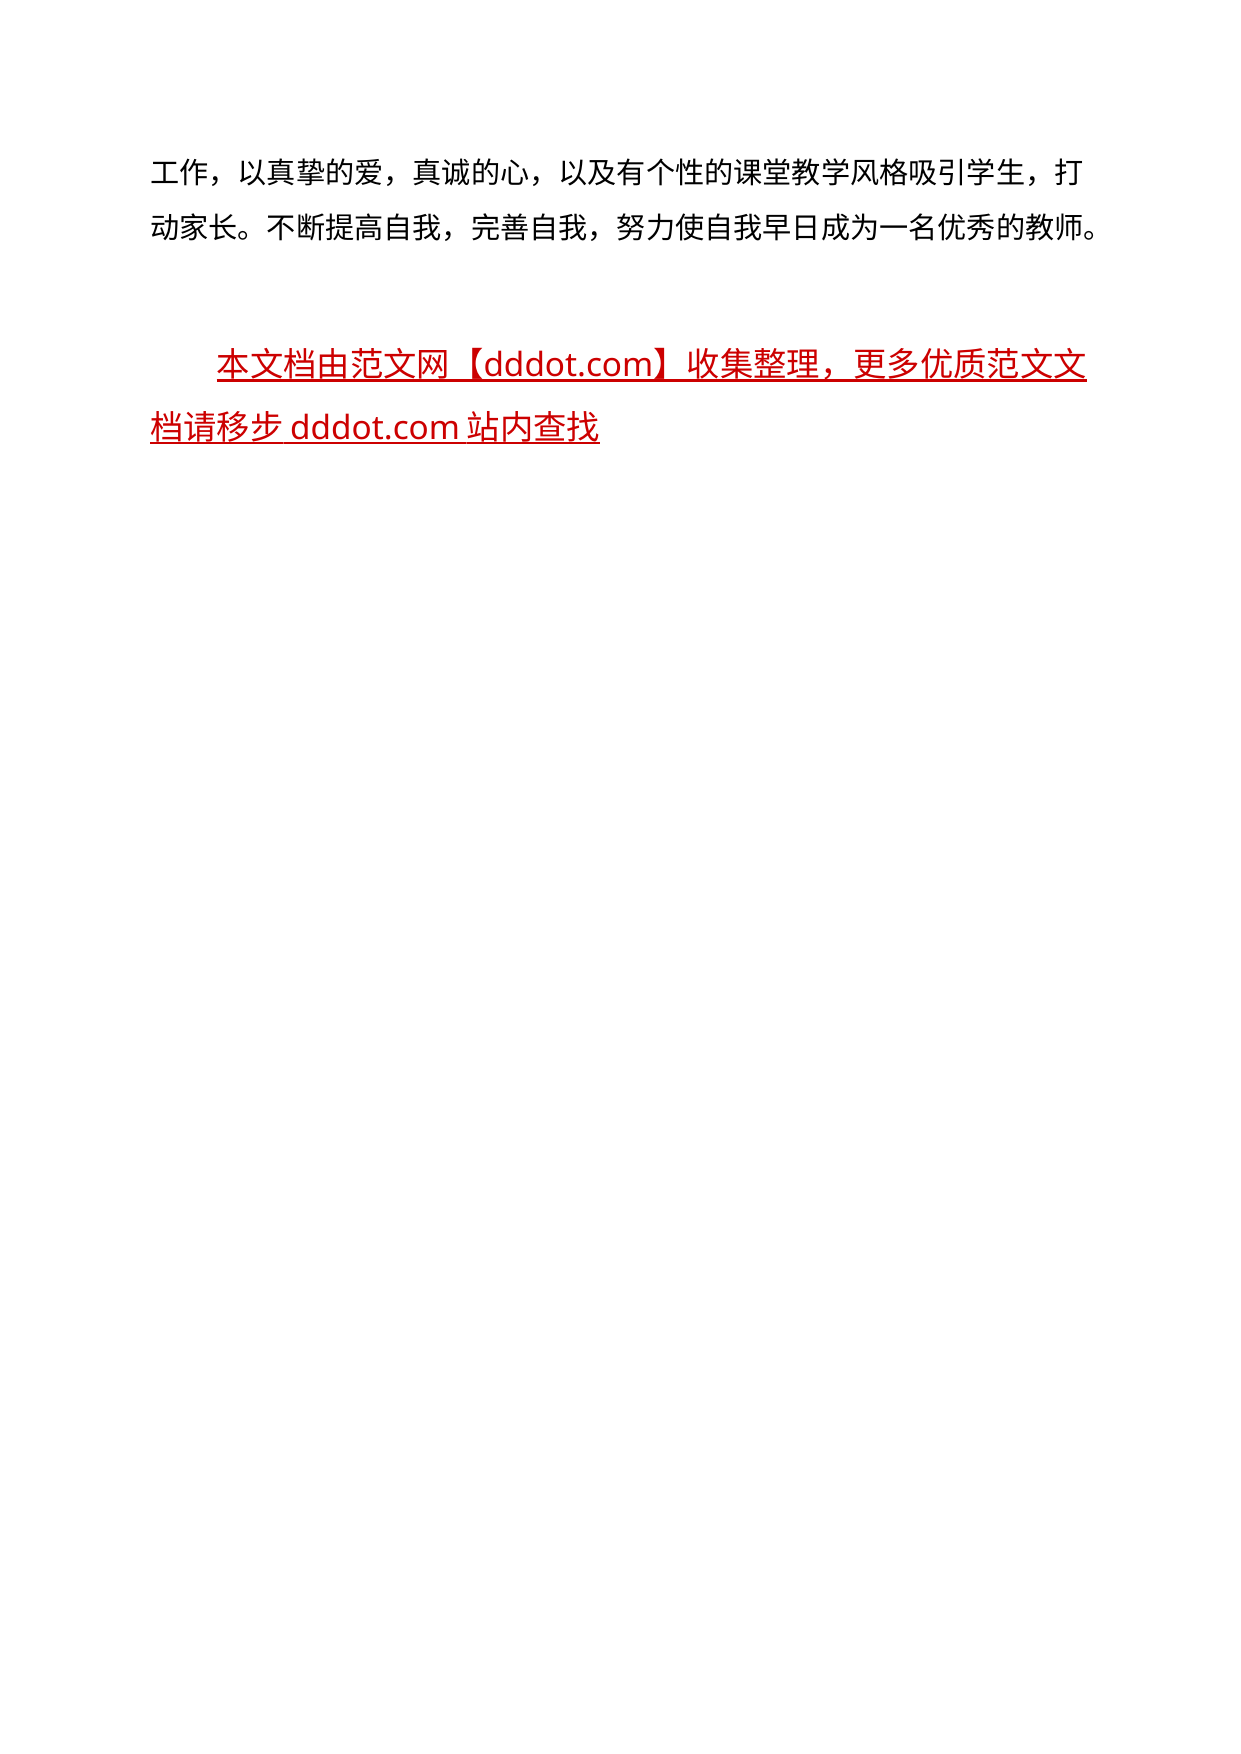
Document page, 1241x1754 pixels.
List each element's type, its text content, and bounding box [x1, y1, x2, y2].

text 本文档由范文网【dddot.com】收集整理，更多优质范文文档请移步dddot.com站内查找 [150, 338, 1090, 449]
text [150, 150, 1090, 247]
